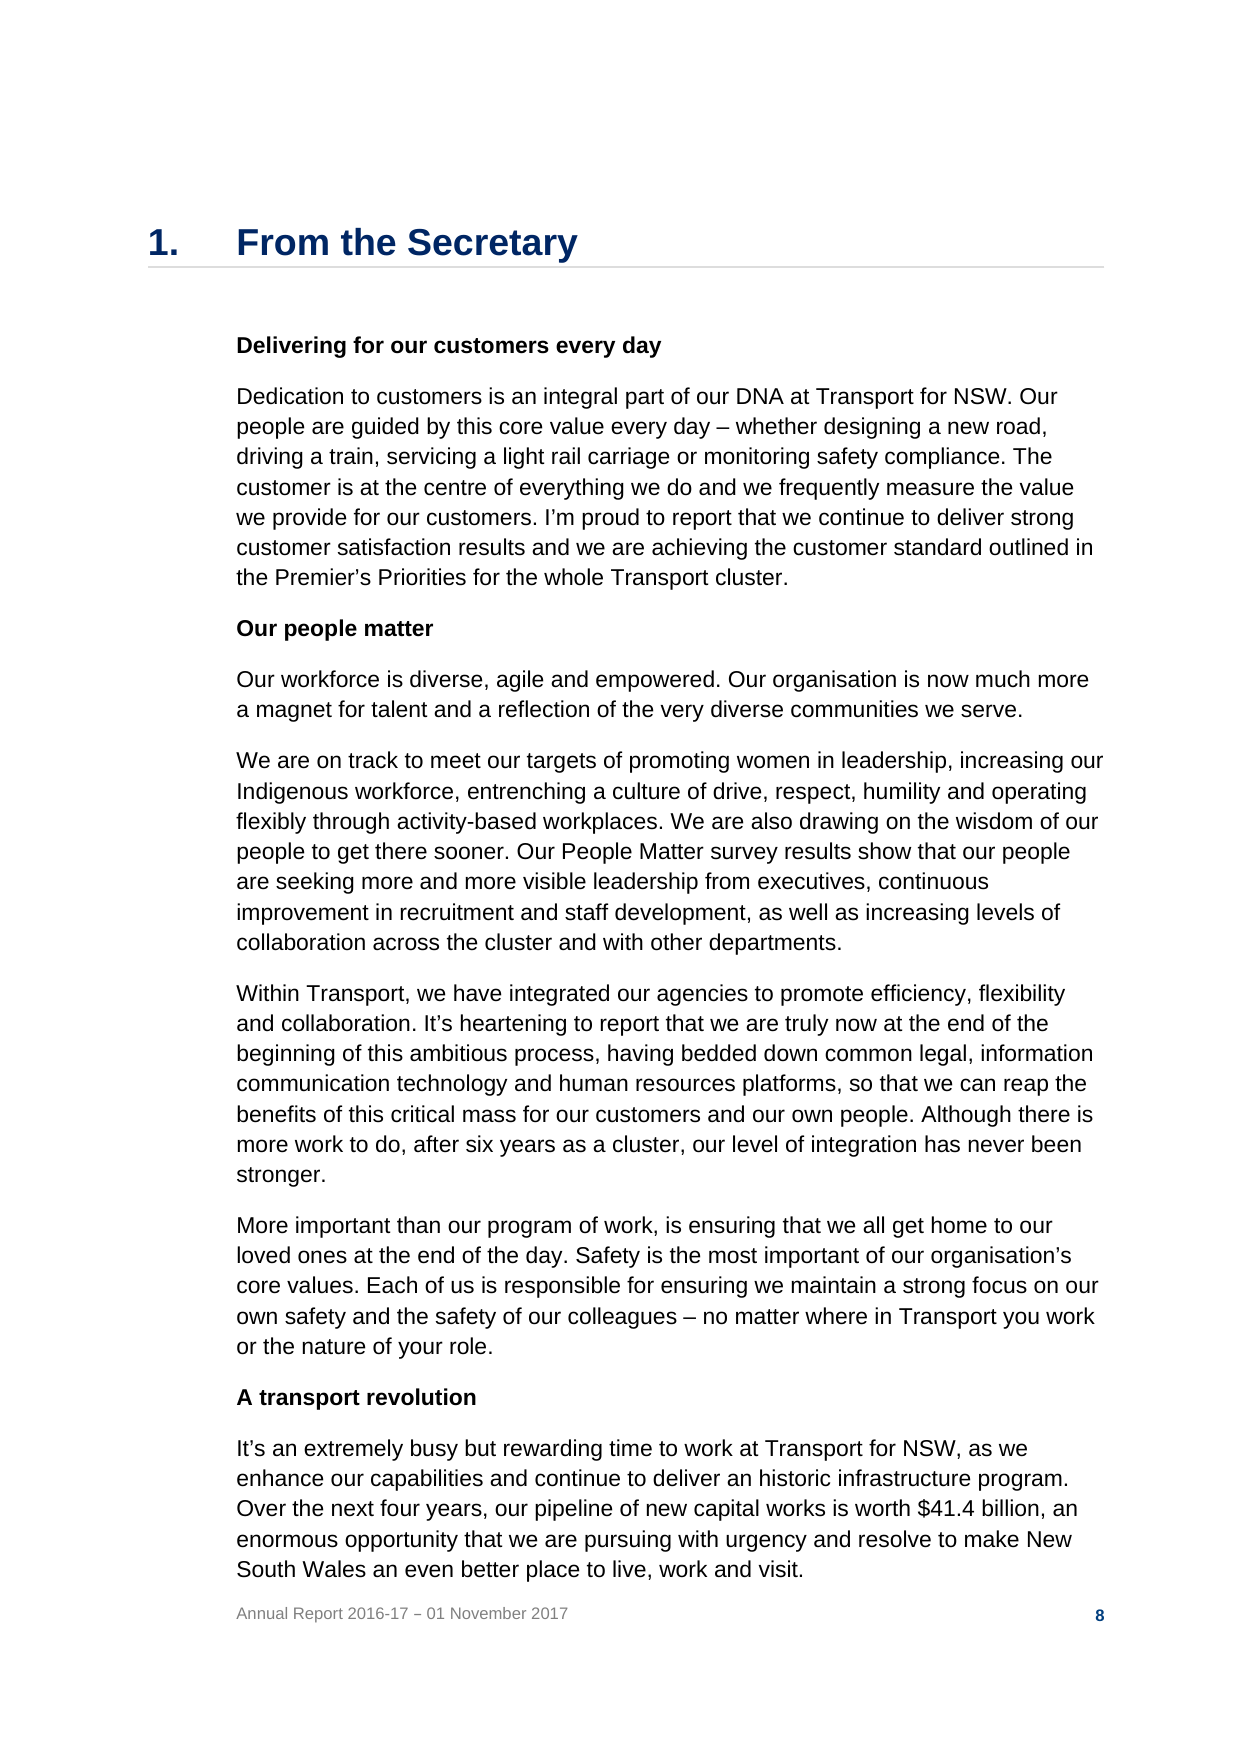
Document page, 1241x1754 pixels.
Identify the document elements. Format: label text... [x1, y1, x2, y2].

text A transport revolution [236, 1384, 1104, 1410]
text More important than our program of work, is ensuring that we all get home to our loved ones at the end of the day. Safety is the most important of our organisation’s core values. Each of us is responsible for ensuring we maintain a strong focus on our own safety and the safety of our colleagues – no matter where in Transport you work or the nature of your role. [236, 1212, 1104, 1359]
text Within Transport, we have integrated our agencies to promote efficiency, flexibility and collaboration. It’s heartening to report that we are truly now at the end of the beginning of this ambitious process, having bedded down common legal, information communication technology and human resources platforms, so that we can reap the benefits of this critical mass for our customers and our own people. Although there is more work to do, after six years as a cluster, our level of integration has never been stronger. [236, 980, 1104, 1187]
text Our workforce is diverse, agile and empowered. Our organisation is now much more a magnet for talent and a reflection of the very diverse communities we serve. [236, 666, 1104, 723]
text Dedication to customers is an integral part of our DNA at Transport for NSW. Our people are guided by this core value every day – whether designing a new road, driving a train, servicing a light rail carriage or monitoring safety compliance. The customer is at the centre of everything we do and we frequently measure the value we provide for our customers. I’m proud to report that we continue to deliver strong customer satisfaction results and we are achieving the customer standard outlined in the Premier’s Priorities for the whole Transport cluster. [236, 383, 1104, 590]
subtitle From the Secretary [148, 221, 1104, 266]
text It’s an extremely busy but rewarding time to work at Transport for NSW, as we enhance our capabilities and continue to deliver an historic infrastructure program. Over the next four years, our pipeline of new capital works is worth $41.4 billion, an enormous opportunity that we are pursuing with urgency and resolve to make New South Wales an even better place to live, work and visit. [236, 1435, 1104, 1582]
text Delivering for our customers every day [236, 332, 1104, 358]
text We are on track to meet our targets of promoting women in leadership, increasing our Indigenous workforce, entrenching a culture of drive, respect, humility and operating flexibly through activity-based workplaces. We are also drawing on the wisdom of our people to get there sooner. Our People Matter survey results show that our people are seeking more and more visible leadership from executives, continuous improvement in recruitment and staff development, as well as increasing levels of collaboration across the cluster and with other departments. [236, 747, 1104, 955]
text Our people matter [236, 615, 1104, 641]
